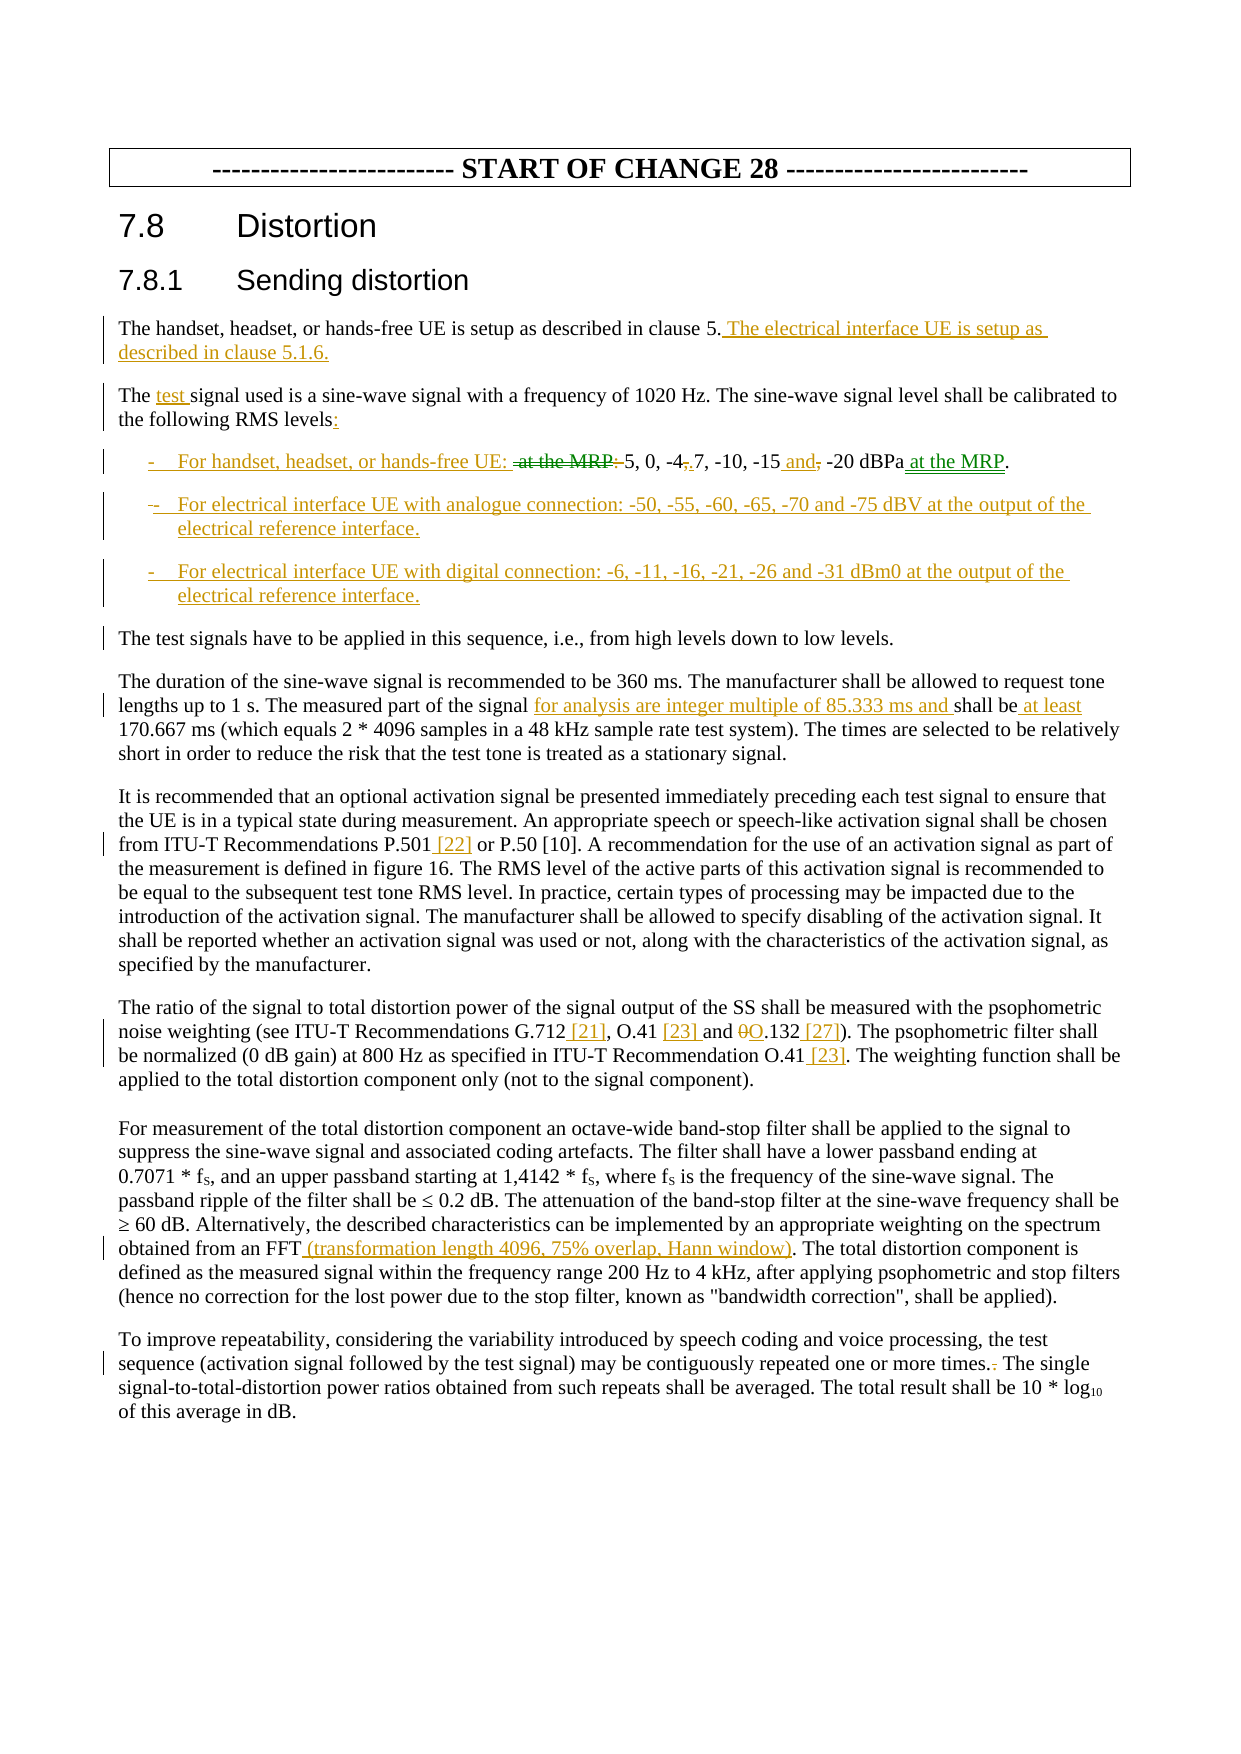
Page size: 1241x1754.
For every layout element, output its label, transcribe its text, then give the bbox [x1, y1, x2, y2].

text It is recommended that an optional activation signal be presented immediately preceding each test signal to ensure that the UE is in a typical state during measurement. An appropriate speech or speech-like activation signal shall be chosen from ITU-T Recommendations P.501 or P.50 [10]. A recommendation for the use of an activation signal as part of the measurement is defined in figure 16. The RMS level of the active parts of this activation signal is recommended to be equal to the subsequent test tone RMS level. In practice, certain types of processing may be impacted due to the introduction of the activation signal. The manufacturer shall be allowed to specify disabling of the activation signal. It shall be reported whether an activation signal was used or not, along with the characteristics of the activation signal, as specified by the manufacturer. [118, 784, 1122, 976]
subtitle 7.8.1 Sending distortion [118, 263, 1122, 297]
text The duration of the sine-wave signal is recommended to be 360 ms. The manufacturer shall be allowed to request tone lengths up to 1 s. The measured part of the signal shall be 170.667 ms (which equals 2 * 4096 samples in a 48 kHz sample rate test system). The times are selected to be relatively short in order to reduce the risk that the test tone is treated as a stationary signal. [118, 669, 1122, 765]
text The ratio of the signal to total distortion power of the signal output of the SS shall be measured with the psophometric noise weighting (see ITU-T Recommendations G.712, O.41 and .132). The psophometric filter shall be normalized (0 dB gain) at 800 Hz as specified in ITU-T Recommendation O.41. The weighting function shall be applied to the total distortion component only (not to the signal component). [118, 995, 1122, 1091]
text For measurement of the total distortion component an octave-wide band-stop filter shall be applied to the signal to suppress the sine-wave signal and associated coding artefacts. The filter shall have a lower passband ending at 0.7071 * fS, and an upper passband starting at 1,4142 * fS, where fS is the frequency of the sine-wave signal. The passband ripple of the filter shall be ≤ 0.2 dB. The attenuation of the band-stop filter at the sine-wave frequency shall be ≥ 60 dB. Alternatively, the described characteristics can be implemented by an appropriate weighting on the spectrum obtained from an FFT. The total distortion component is defined as the measured signal within the frequency range 200 Hz to 4 kHz, after applying psophometric and stop filters (hence no correction for the lost power due to the stop filter, known as "bandwidth correction", shall be applied). [118, 1115, 1122, 1308]
text 5, 0, -47, -10, -15 -20 dBPa. [148, 449, 1122, 473]
text The signal used is a sine-wave signal with a frequency of 1020 Hz. The sine-wave signal level shall be calibrated to the following RMS levels [118, 383, 1122, 431]
text The handset, headset, or hands-free UE is setup as described in clause 5. [118, 316, 1122, 364]
text The test signals have to be applied in this sequence, i.e., from high levels down to low levels. [118, 626, 1122, 650]
text To improve repeatability, considering the variability introduced by speech coding and voice processing, the test sequence (activation signal followed by the test signal) may be contiguously repeated one or more times. The single signal-to-total-distortion power ratios obtained from such repeats shall be averaged. The total result shall be 10 * log10 of this average in dB. [118, 1327, 1122, 1423]
list ------------------------- START OF CHANGE 28 ------------------------- [110, 149, 1130, 186]
subtitle 7.8 Distortion [118, 206, 1122, 245]
